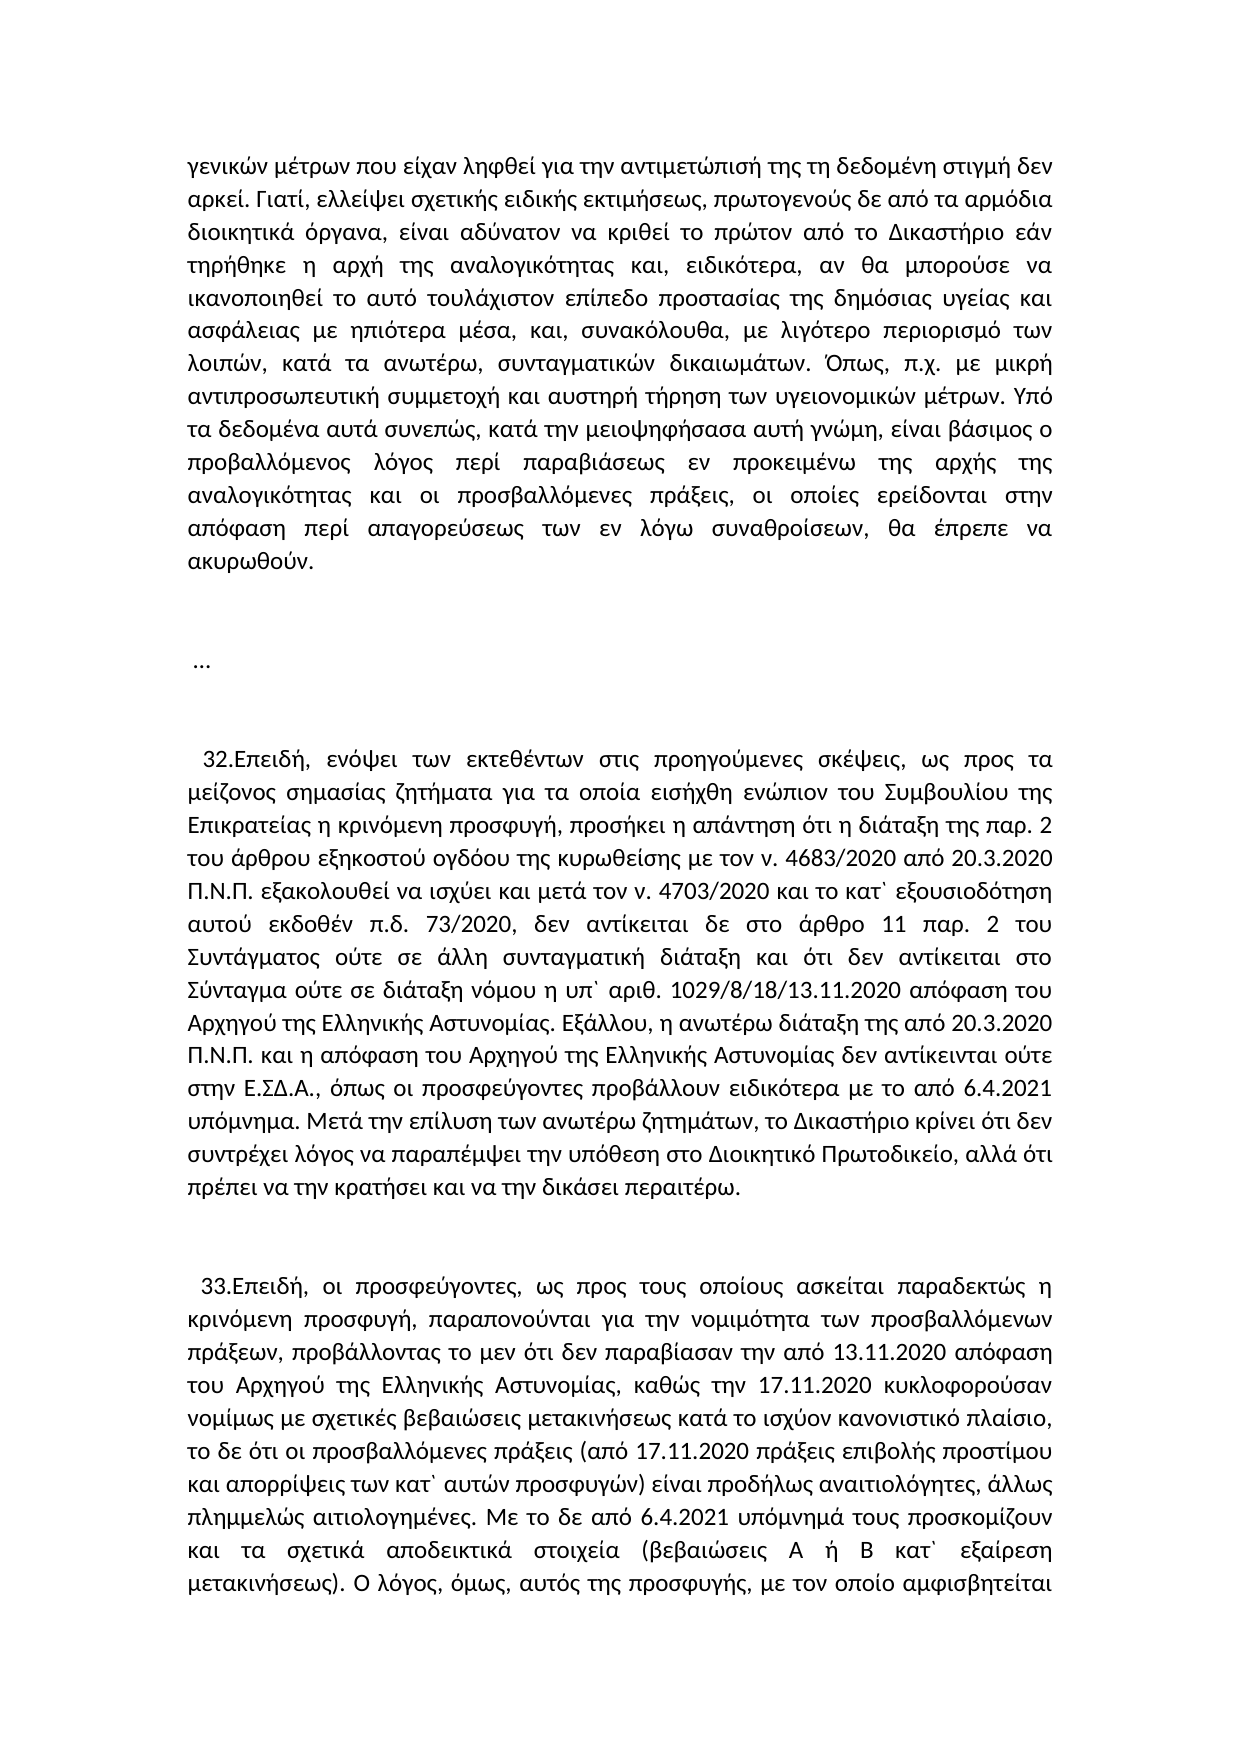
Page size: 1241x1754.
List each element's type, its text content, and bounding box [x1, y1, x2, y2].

text 32.Επειδή, ενόψει των εκτεθέντων στις προηγούμενες σκέψεις, ως προς τα μείζονος σημασίας ζητήματα για τα οποία εισήχθη ενώπιον του Συμβουλίου της Επικρατείας η κρινόμενη προσφυγή, προσήκει η απάντηση ότι η διάταξη της παρ. 2 του άρθρου εξηκοστού ογδόου της κυρωθείσης με τον ν. 4683/2020 από 20.3.2020 Π.Ν.Π. εξακολουθεί να ισχύει και μετά τον ν. 4703/2020 και το κατ` εξουσιοδότηση αυτού εκδοθέν π.δ. 73/2020, δεν αντίκειται δε στο άρθρο 11 παρ. 2 του Συντάγματος ούτε σε άλλη συνταγματική διάταξη και ότι δεν αντίκειται στο Σύνταγμα ούτε σε διάταξη νόμου η υπ` αριθ. 1029/8/18/13.11.2020 απόφαση του Αρχηγού της Ελληνικής Αστυνομίας. Εξάλλου, η ανωτέρω διάταξη της από 20.3.2020 Π.Ν.Π. και η απόφαση του Αρχηγού της Ελληνικής Αστυνομίας δεν αντίκεινται ούτε στην Ε.ΣΔ.Α., όπως οι προσφεύγοντες προβάλλουν ειδικότερα με το από 6.4.2021 υπόμνημα. Μετά την επίλυση των ανωτέρω ζητημάτων, το Δικαστήριο κρίνει ότι δεν συντρέχει λόγος να παραπέμψει την υπόθεση στο Διοικητικό Πρωτοδικείο, αλλά ότι πρέπει να την κρατήσει και να την δικάσει περαιτέρω. [187, 743, 1053, 1202]
text … [187, 644, 1053, 675]
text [187, 1270, 1053, 1597]
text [187, 150, 1053, 576]
